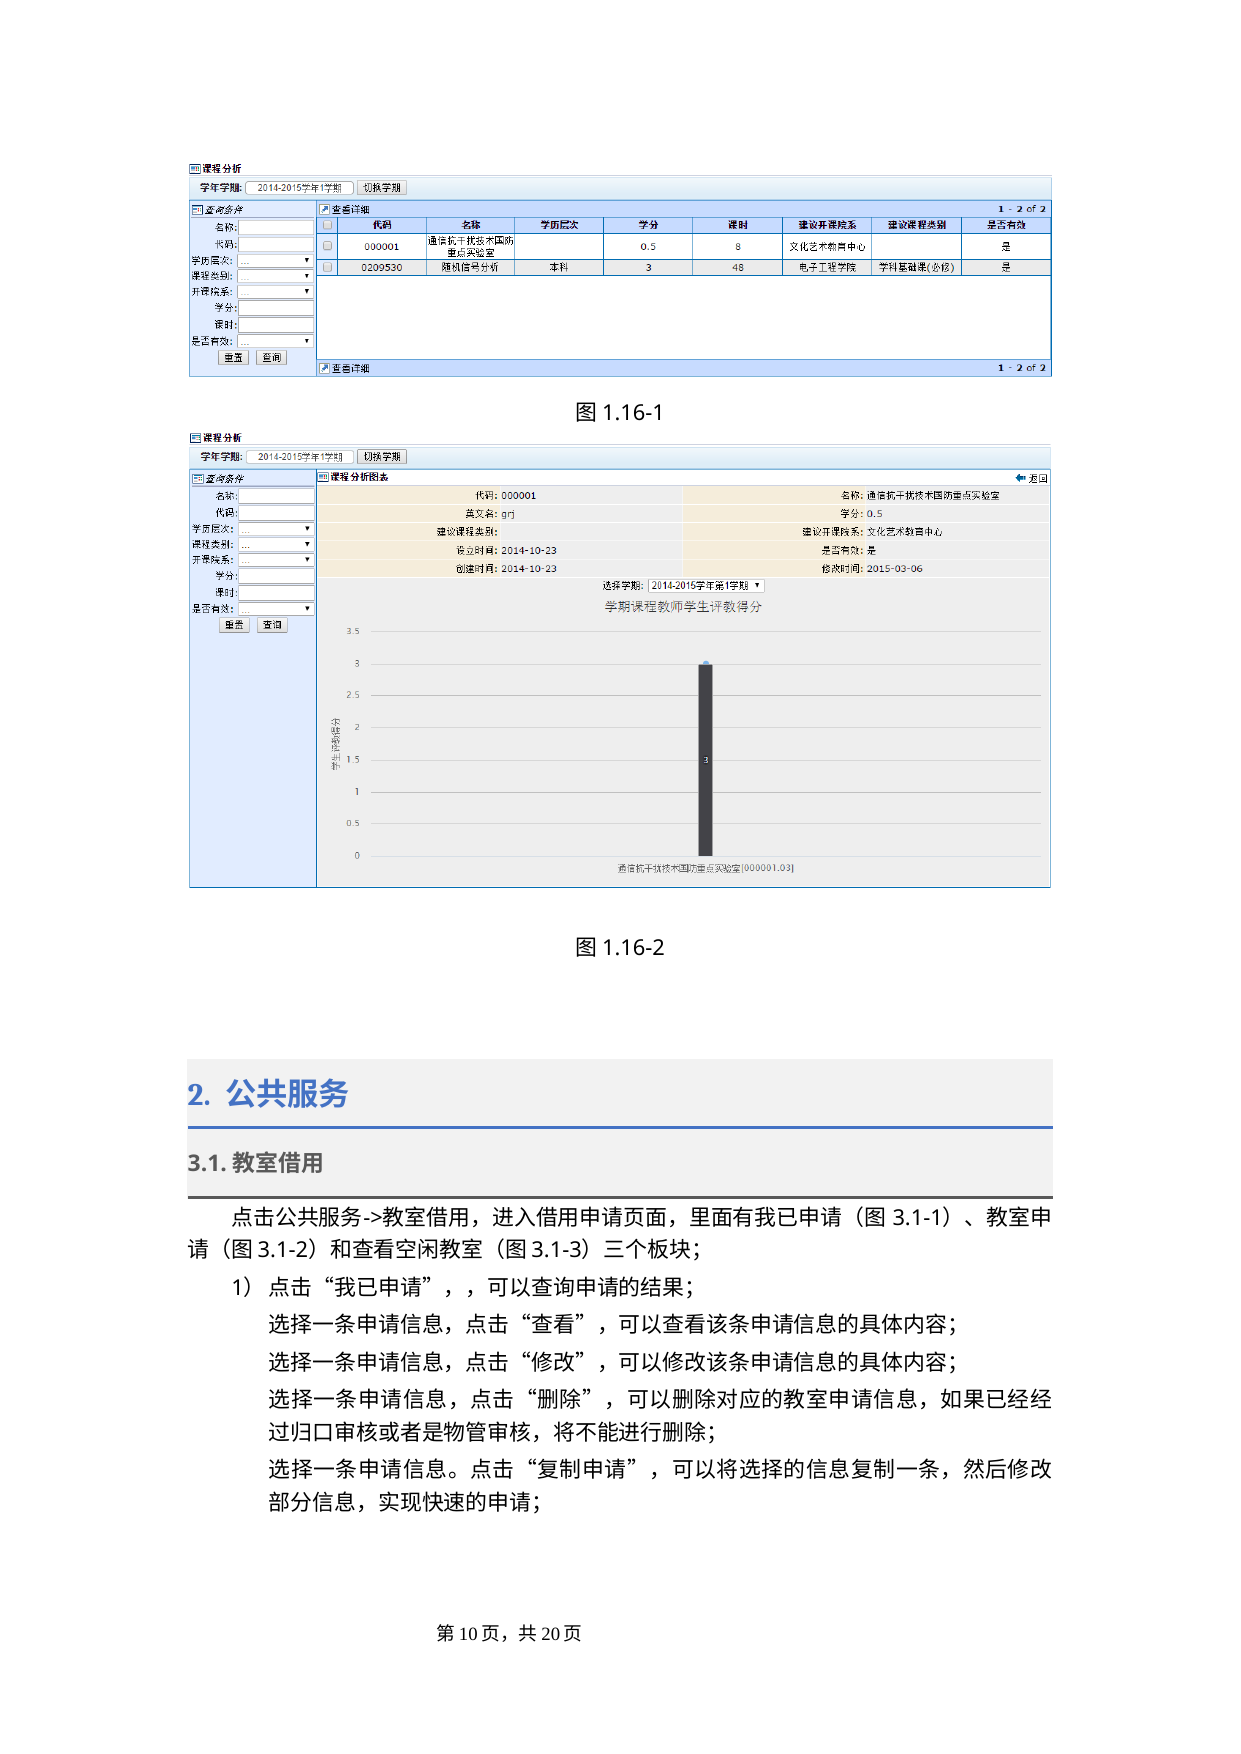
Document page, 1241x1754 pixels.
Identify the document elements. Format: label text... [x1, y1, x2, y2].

list 选择一条申请信息，点击“查看”，可以查看该条申请信息的具体内容； [269, 1307, 1053, 1339]
list 点击“我已申请”，，可以查询申请的结果； [231, 1269, 1053, 1302]
picture [187, 162, 1053, 379]
subtitle 公共服务 [187, 1059, 1053, 1129]
text 图1.16-1 [187, 394, 1053, 427]
list 选择一条申请信息，点击“删除”，可以删除对应的教室申请信息，如果已经经过归口审核或者是物管审核，将不能进行删除； [269, 1382, 1053, 1447]
text 点击公共服务->教室借用，进入借用申请页面，里面有我已申请（图3.1-1）、教室申请（图3.1-2）和查看空闲教室（图3.1-3）三个板块； [187, 1199, 1053, 1264]
text 图1.16-2 [187, 929, 1053, 962]
list 选择一条申请信息。点击“复制申请”，可以将选择的信息复制一条，然后修改部分信息，实现快速的申请； [269, 1452, 1053, 1517]
picture [187, 432, 1053, 889]
list 选择一条申请信息，点击“修改”，可以修改该条申请信息的具体内容； [269, 1344, 1053, 1377]
subtitle 3.1. 教室借用 [187, 1129, 1053, 1199]
